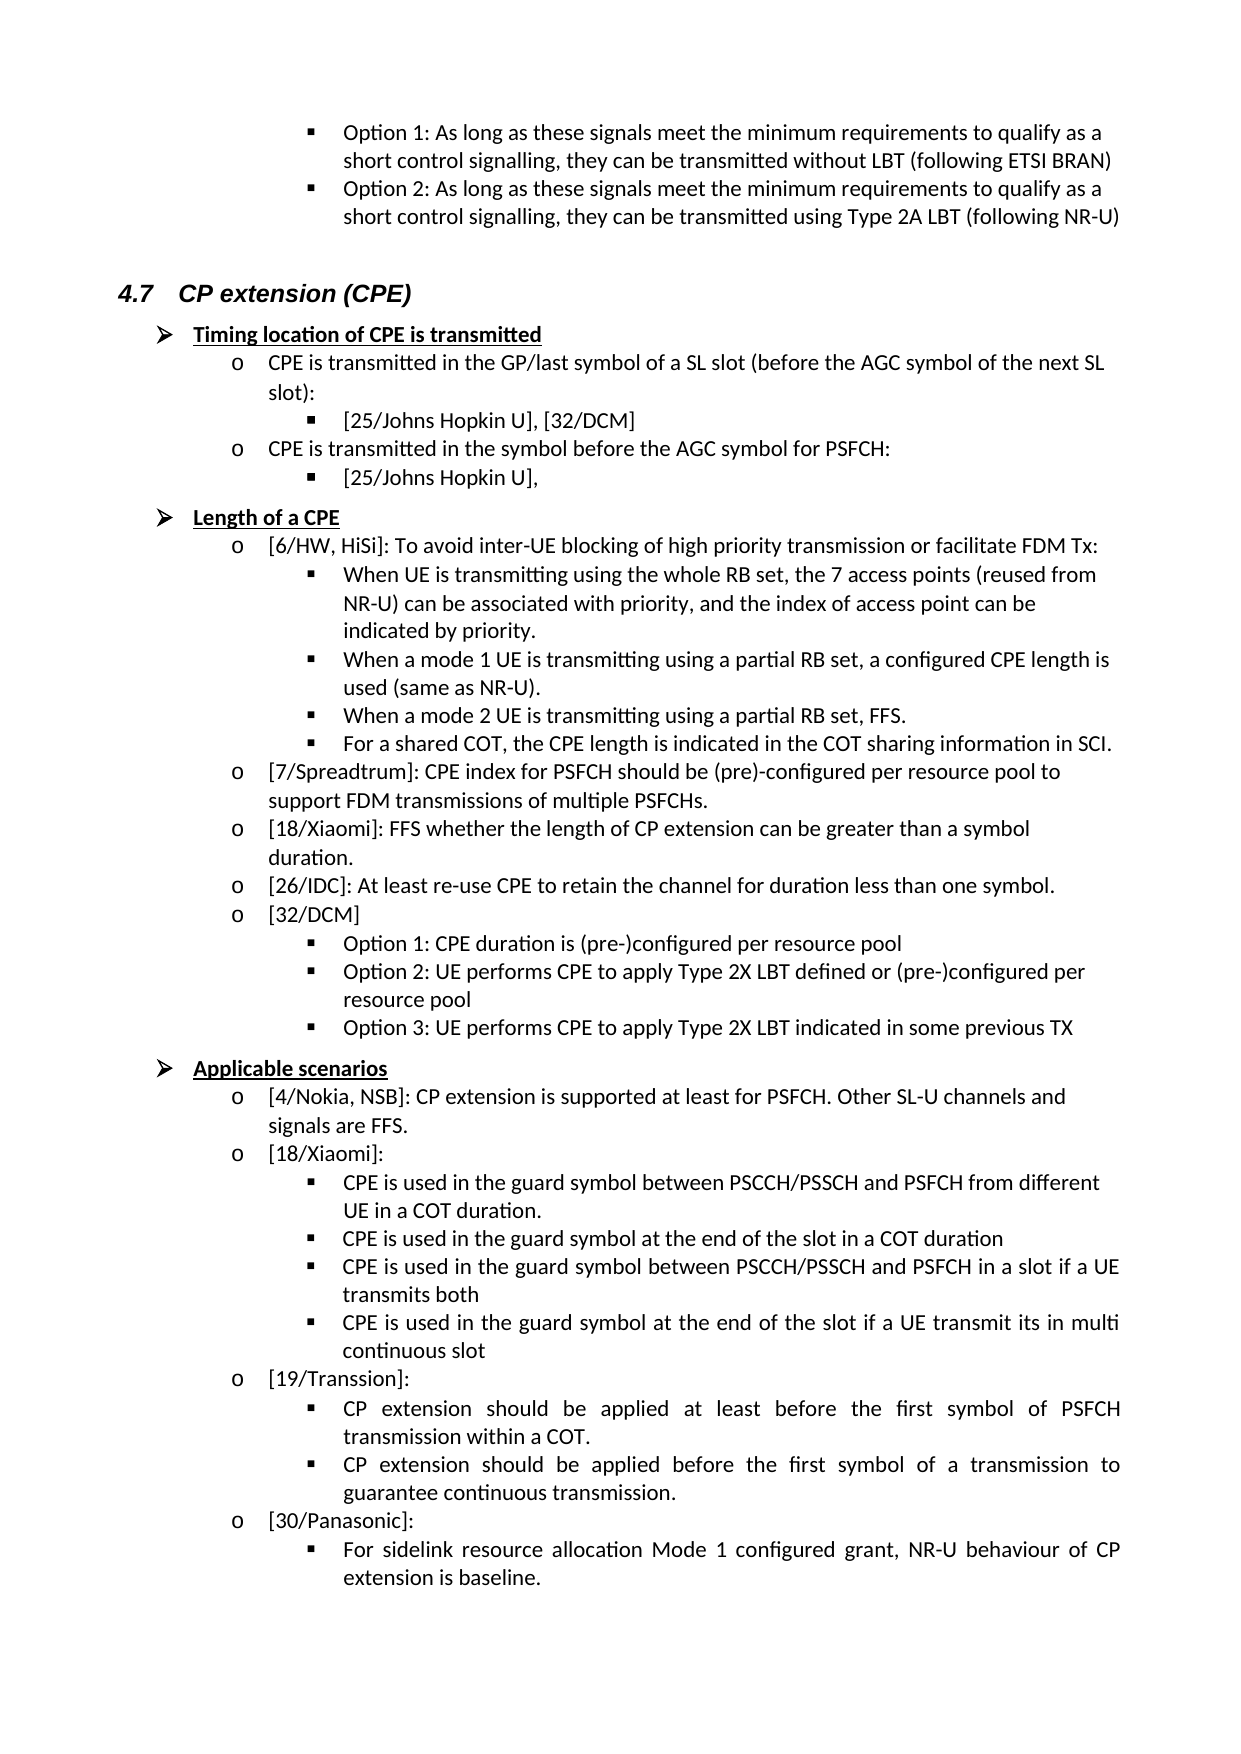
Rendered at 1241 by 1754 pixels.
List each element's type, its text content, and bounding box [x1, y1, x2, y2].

list [18/Xiaomi]: FFS whether the length of CP extension can be greater than a symbol duration. [231, 814, 1122, 871]
list Option 3: UE performs CPE to apply Type 2X LBT indicated in some previous TX [306, 1013, 1122, 1042]
subtitle CP extension (CPE) [118, 279, 1122, 308]
list CP extension should be applied at least before the first symbol of PSFCH transmission within a COT. [306, 1394, 1122, 1450]
list For sidelink resource allocation Mode 1 configured grant, NR-U behaviour of CP extension is baseline. [306, 1535, 1122, 1591]
list When UE is transmitting using the whole RB set, the 7 access points (reused from NR-U) can be associated with priority, and the index of access point can be indicated by priority. [306, 561, 1122, 645]
list For a shared COT, the CPE length is indicated in the COT sharing information in SCI. [306, 729, 1122, 757]
list [7/Spreadtrum]: CPE index for PSFCH should be (pre)-configured per resource pool to support FDM transmissions of multiple PSFCHs. [231, 757, 1122, 814]
list [18/Xiaomi]: [231, 1139, 1122, 1168]
list [25/Johns Hopkin U], [306, 463, 1122, 491]
list Option 1: As long as these signals meet the minimum requirements to qualify as a short control signalling, they can be transmitted without LBT (following ETSI BRAN) [306, 118, 1122, 174]
list [26/IDC]: At least re-use CPE to retain the channel for duration less than one symbol. [231, 871, 1122, 900]
list Option 2: As long as these signals meet the minimum requirements to qualify as a short control signalling, they can be transmitted using Type 2A LBT (following NR-U) [306, 174, 1122, 230]
list [32/DCM] [231, 900, 1122, 929]
list CPE is transmitted in the symbol before the AGC symbol for PSFCH: [231, 434, 1122, 463]
list CPE is transmitted in the GP/last symbol of a SL slot (before the AGC symbol of the next SL slot): [231, 348, 1122, 406]
list [19/Transsion]: [231, 1364, 1122, 1394]
list Applicable scenarios [156, 1054, 1122, 1082]
list CP extension should be applied before the first symbol of a transmission to guarantee continuous transmission. [306, 1450, 1122, 1506]
list CPE is used in the guard symbol at the end of the slot if a UE transmit its in multi continuous slot [305, 1308, 1122, 1364]
list CPE is used in the guard symbol between PSCCH/PSSCH and PSFCH from different UE in a COT duration. [306, 1168, 1122, 1224]
list [4/Nokia, NSB]: CP extension is supported at least for PSFCH. Other SL-U channels and signals are FFS. [231, 1082, 1122, 1139]
list Timing location of CPE is transmitted [156, 321, 1122, 348]
list CPE is used in the guard symbol between PSCCH/PSSCH and PSFCH in a slot if a UE transmits both [305, 1252, 1122, 1308]
list Option 2: UE performs CPE to apply Type 2X LBT defined or (pre-)configured per resource pool [306, 957, 1122, 1013]
list When a mode 2 UE is transmitting using a partial RB set, FFS. [306, 701, 1122, 729]
list [25/Johns Hopkin U], [32/DCM] [306, 406, 1122, 434]
list Option 1: CPE duration is (pre-)configured per resource pool [306, 929, 1122, 957]
list When a mode 1 UE is transmitting using a partial RB set, a configured CPE length is used (same as NR-U). [306, 645, 1122, 701]
list Length of a CPE [156, 503, 1122, 531]
list [6/HW, HiSi]: To avoid inter-UE blocking of high priority transmission or facilitate FDM Tx: [231, 531, 1122, 561]
list CPE is used in the guard symbol at the end of the slot in a COT duration [305, 1224, 1122, 1252]
list [30/Panasonic]: [231, 1506, 1122, 1535]
